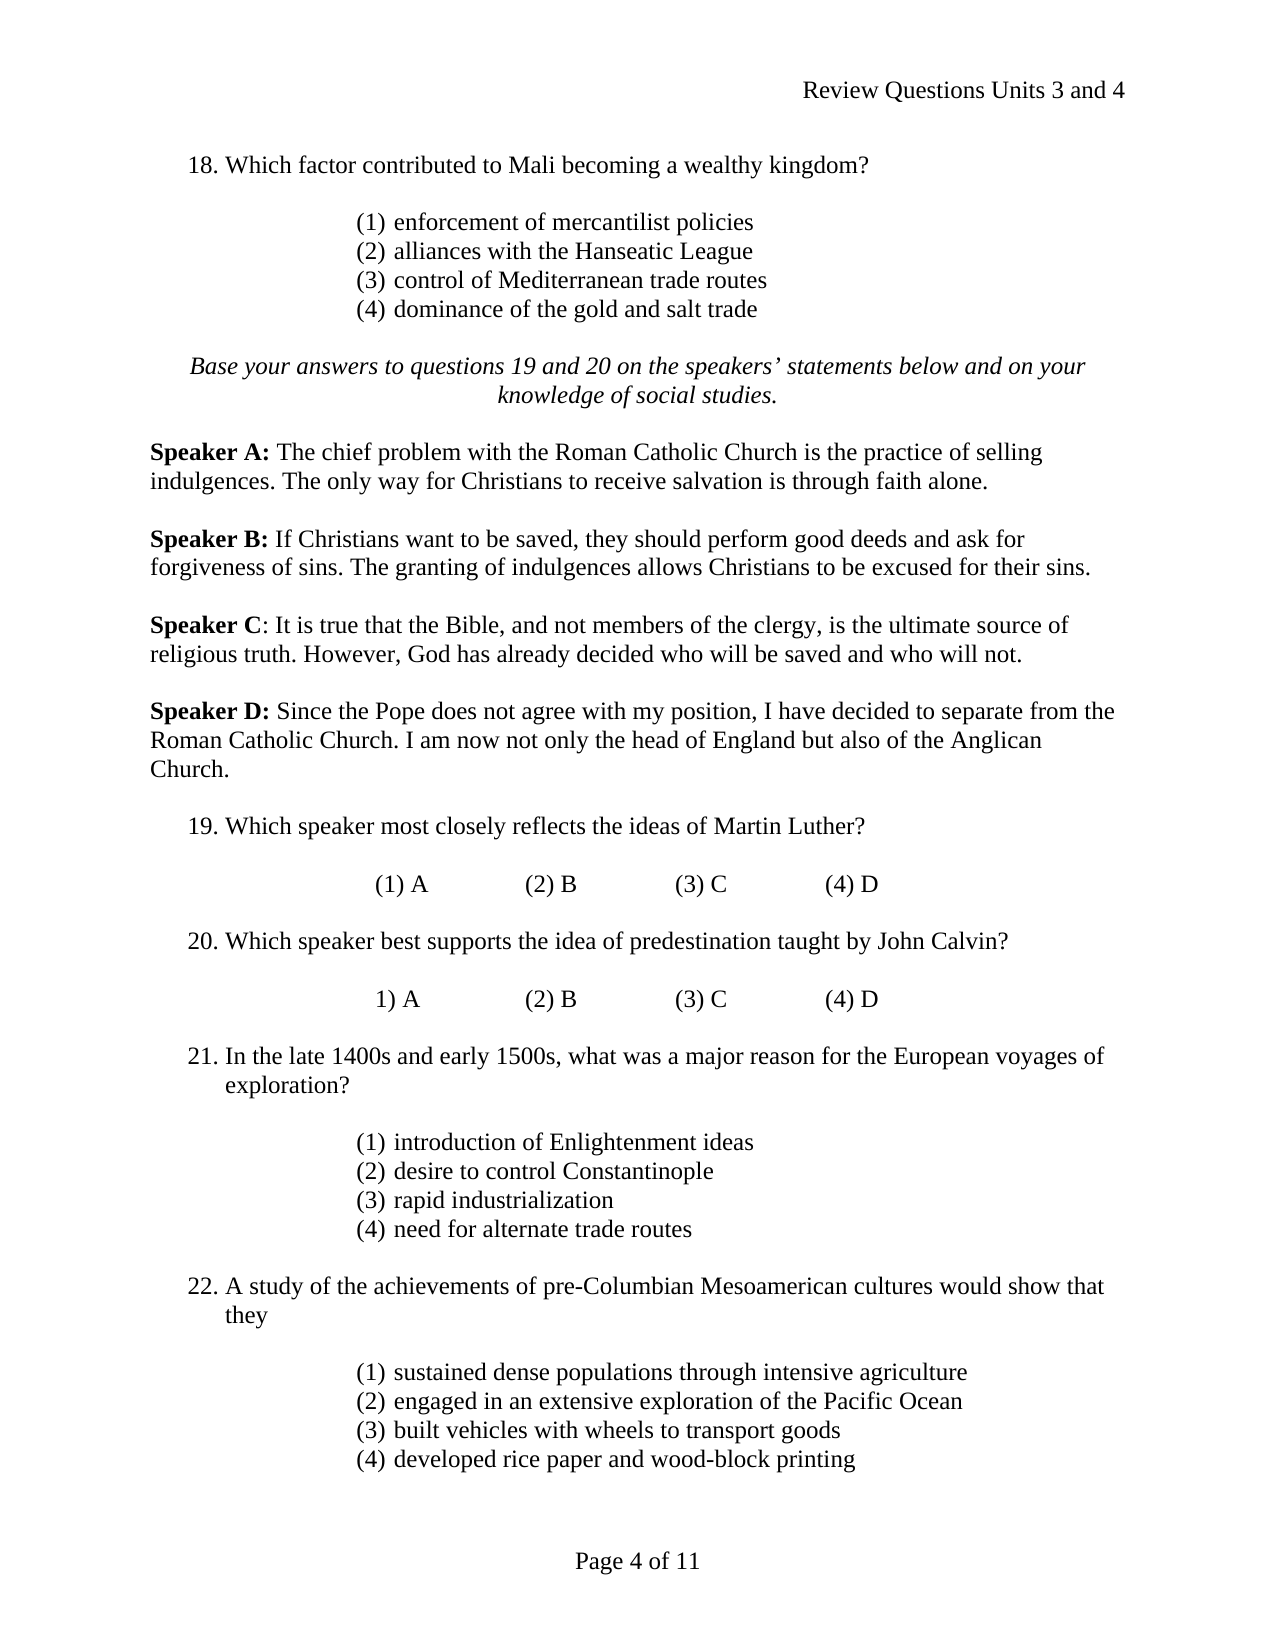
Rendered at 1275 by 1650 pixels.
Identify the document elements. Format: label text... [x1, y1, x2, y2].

list Which speaker best supports the idea of predestination taught by John Calvin? [187, 926, 1125, 955]
list rapid industrialization [356, 1185, 1125, 1214]
list Which speaker most closely reflects the ideas of Martin Luther? [187, 811, 1125, 840]
list (1) A (2) B (3) C (4) D [300, 869, 1125, 897]
text 1) A (2) B (3) C (4) D [337, 984, 1125, 1012]
text Speaker D: Since the Pope does not agree with my position, I have decided to separate from the Roman Catholic Church. I am now not only the head of England but also of the Anglican Church. [150, 696, 1125, 782]
text Base your answers to questions 19 and 20 on the speakers’ statements below and on your knowledge of social studies. [150, 351, 1125, 409]
list developed rice paper and wood-block printing [356, 1444, 1125, 1472]
list introduction of Enlightenment ideas [356, 1127, 1125, 1156]
list In the late 1400s and early 1500s, what was a major reason for the European voyages of exploration? [187, 1041, 1125, 1099]
list built vehicles with wheels to transport goods [356, 1415, 1125, 1444]
text Speaker A: The chief problem with the Roman Catholic Church is the practice of selling indulgences. The only way for Christians to receive salvation is through faith alone. [150, 437, 1125, 495]
text Speaker B: If Christians want to be saved, they should perform good deeds and ask for forgiveness of sins. The granting of indulgences allows Christians to be excused for their sins. [150, 524, 1125, 581]
list sustained dense populations through intensive agriculture [356, 1357, 1125, 1386]
list need for alternate trade routes [356, 1214, 1125, 1242]
list A study of the achievements of pre-Columbian Mesoamerican cultures would show that they [187, 1271, 1125, 1329]
list Which factor contributed to Mali becoming a wealthy kingdom? [187, 150, 1125, 179]
list control of Mediterranean trade routes [356, 265, 1125, 294]
list desire to control Constantinople [356, 1156, 1125, 1185]
list dominance of the gold and salt trade [356, 294, 1125, 322]
list enforcement of mercantilist policies [356, 207, 1125, 236]
text Speaker C: It is true that the Bible, and not members of the clergy, is the ultimate source of religious truth. However, God has already decided who will be saved and who will not. [150, 610, 1125, 667]
list engaged in an extensive exploration of the Pacific Ocean [356, 1386, 1125, 1415]
list alliances with the Hanseatic League [356, 236, 1125, 265]
